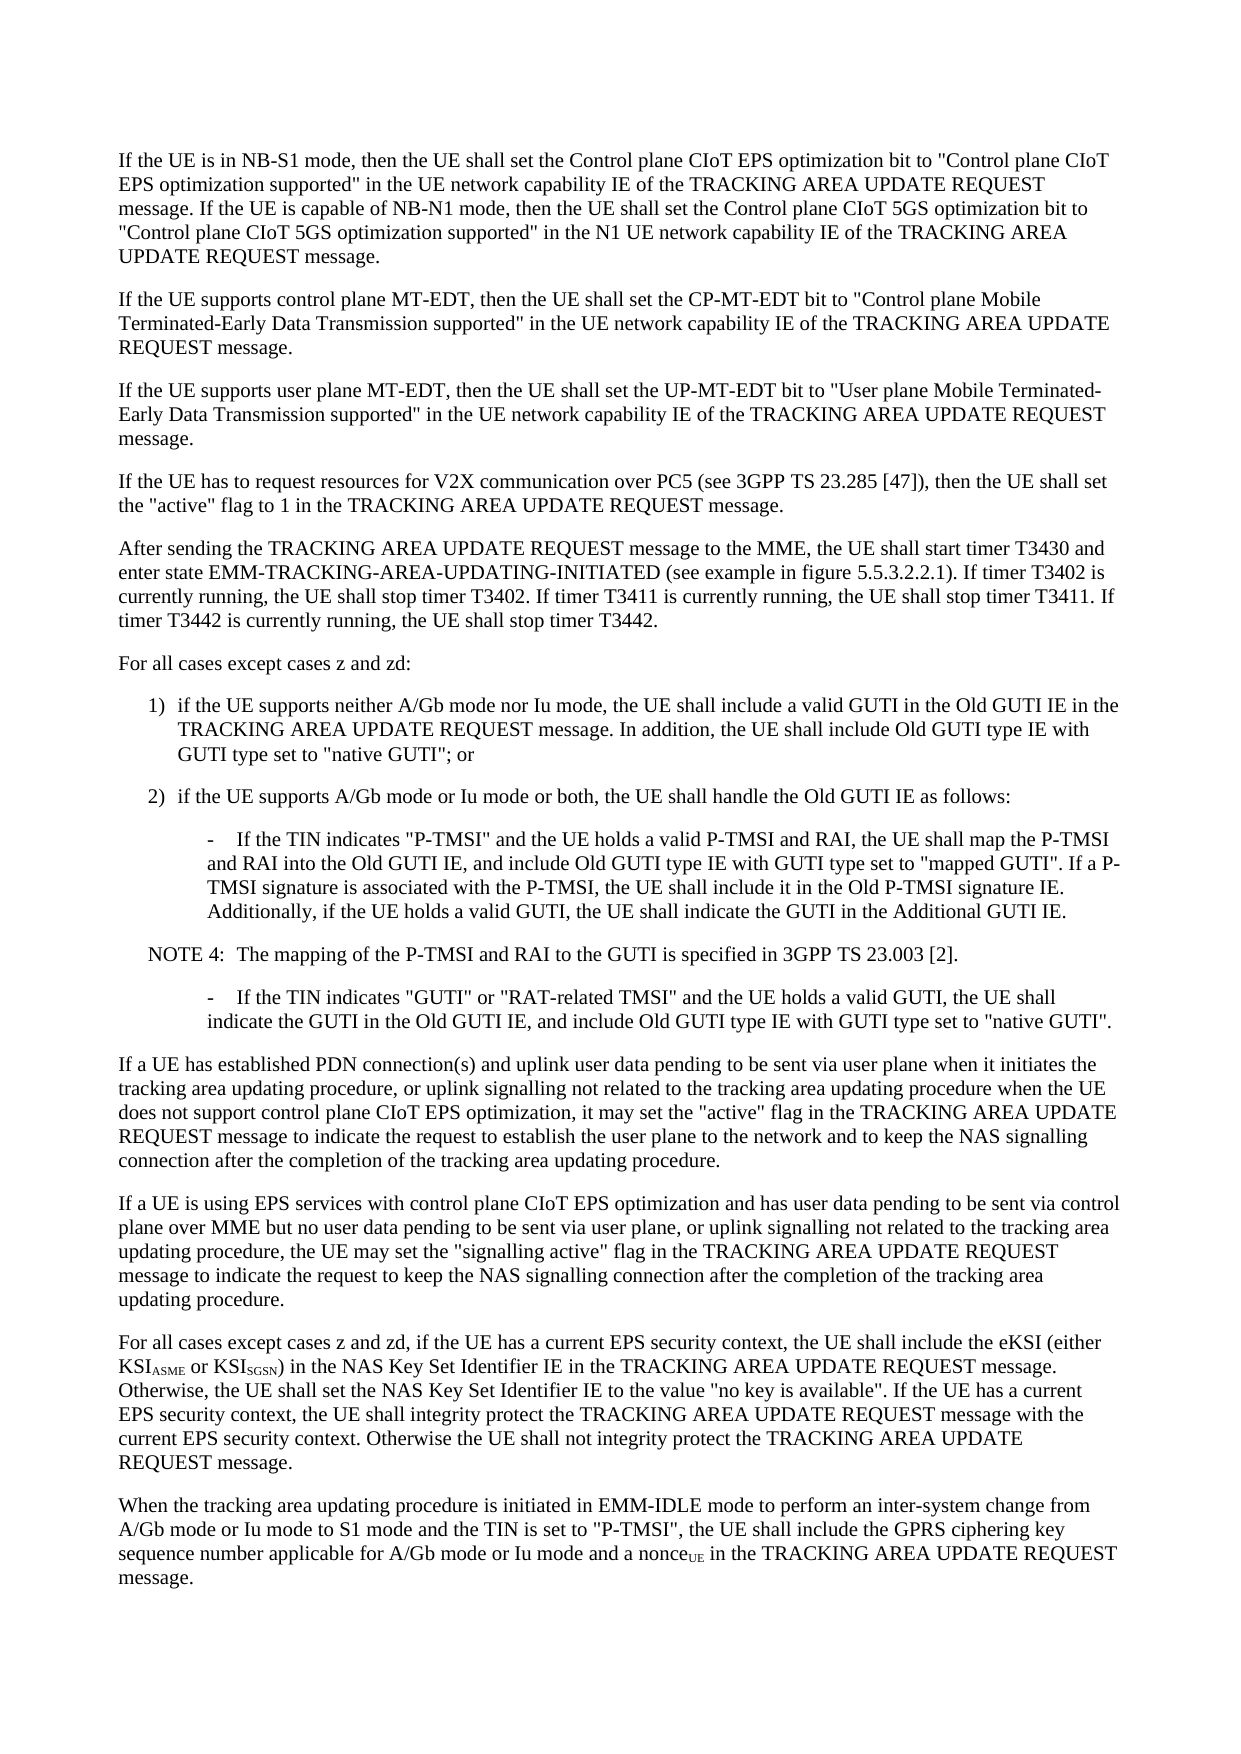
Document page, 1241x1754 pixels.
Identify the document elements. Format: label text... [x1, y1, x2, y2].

text If the UE supports control plane MT-EDT, then the UE shall set the CP-MT-EDT bit to "Control plane Mobile Terminated-Early Data Transmission supported" in the UE network capability IE of the TRACKING AREA UPDATE REQUEST message. [118, 287, 1122, 359]
text 2) if the UE supports A/Gb mode or Iu mode or both, the UE shall handle the Old GUTI IE as follows: [148, 784, 1122, 808]
text NOTE 4: The mapping of the P-TMSI and RAI to the GUTI is specified in 3GPP TS 23.003 [2]. [148, 942, 1122, 966]
text When the tracking area updating procedure is initiated in EMM-IDLE mode to perform an inter-system change from A/Gb mode or Iu mode to S1 mode and the TIN is set to "P-TMSI", the UE shall include the GPRS ciphering key sequence number applicable for A/Gb mode or Iu mode and a nonceUE in the TRACKING AREA UPDATE REQUEST message. [118, 1493, 1122, 1589]
text 1) if the UE supports neither A/Gb mode nor Iu mode, the UE shall include a valid GUTI in the Old GUTI IE in the TRACKING AREA UPDATE REQUEST message. In addition, the UE shall include Old GUTI type IE with GUTI type set to "native GUTI"; or [148, 693, 1122, 766]
text - If the TIN indicates "P-TMSI" and the UE holds a valid P-TMSI and RAI, the UE shall map the P-TMSI and RAI into the Old GUTI IE, and include Old GUTI type IE with GUTI type set to "mapped GUTI". If a P-TMSI signature is associated with the P-TMSI, the UE shall include it in the Old P-TMSI signature IE. Additionally, if the UE holds a valid GUTI, the UE shall indicate the GUTI in the Additional GUTI IE. [207, 827, 1122, 923]
text If the UE has to request resources for V2X communication over PC5 (see 3GPP TS 23.285 [47]), then the UE shall set the "active" flag to 1 in the TRACKING AREA UPDATE REQUEST message. [118, 469, 1122, 517]
text If a UE has established PDN connection(s) and uplink user data pending to be sent via user plane when it initiates the tracking area updating procedure, or uplink signalling not related to the tracking area updating procedure when the UE does not support control plane CIoT EPS optimization, it may set the "active" flag in the TRACKING AREA UPDATE REQUEST message to indicate the request to establish the user plane to the network and to keep the NAS signalling connection after the completion of the tracking area updating procedure. [118, 1052, 1122, 1172]
text After sending the TRACKING AREA UPDATE REQUEST message to the MME, the UE shall start timer T3430 and enter state EMM-TRACKING-AREA-UPDATING-INITIATED (see example in figure 5.5.3.2.2.1). If timer T3402 is currently running, the UE shall stop timer T3402. If timer T3411 is currently running, the UE shall stop timer T3411. If timer T3442 is currently running, the UE shall stop timer T3442. [118, 536, 1122, 632]
text For all cases except cases z and zd, if the UE has a current EPS security context, the UE shall include the eKSI (either KSIASME or KSISGSN) in the NAS Key Set Identifier IE in the TRACKING AREA UPDATE REQUEST message. Otherwise, the UE shall set the NAS Key Set Identifier IE to the value "no key is available". If the UE has a current EPS security context, the UE shall integrity protect the TRACKING AREA UPDATE REQUEST message with the current EPS security context. Otherwise the UE shall not integrity protect the TRACKING AREA UPDATE REQUEST message. [118, 1330, 1122, 1474]
text If the UE supports user plane MT-EDT, then the UE shall set the UP-MT-EDT bit to "User plane Mobile Terminated-Early Data Transmission supported" in the UE network capability IE of the TRACKING AREA UPDATE REQUEST message. [118, 378, 1122, 450]
text If a UE is using EPS services with control plane CIoT EPS optimization and has user data pending to be sent via control plane over MME but no user data pending to be sent via user plane, or uplink signalling not related to the tracking area updating procedure, the UE may set the "signalling active" flag in the TRACKING AREA UPDATE REQUEST message to indicate the request to keep the NAS signalling connection after the completion of the tracking area updating procedure. [118, 1191, 1122, 1311]
text For all cases except cases z and zd: [118, 651, 1122, 674]
text - If the TIN indicates "GUTI" or "RAT-related TMSI" and the UE holds a valid GUTI, the UE shall indicate the GUTI in the Old GUTI IE, and include Old GUTI type IE with GUTI type set to "native GUTI". [207, 985, 1122, 1033]
text If the UE is in NB-S1 mode, then the UE shall set the Control plane CIoT EPS optimization bit to "Control plane CIoT EPS optimization supported" in the UE network capability IE of the TRACKING AREA UPDATE REQUEST message. If the UE is capable of NB-N1 mode, then the UE shall set the Control plane CIoT 5GS optimization bit to "Control plane CIoT 5GS optimization supported" in the N1 UE network capability IE of the TRACKING AREA UPDATE REQUEST message. [118, 148, 1122, 268]
